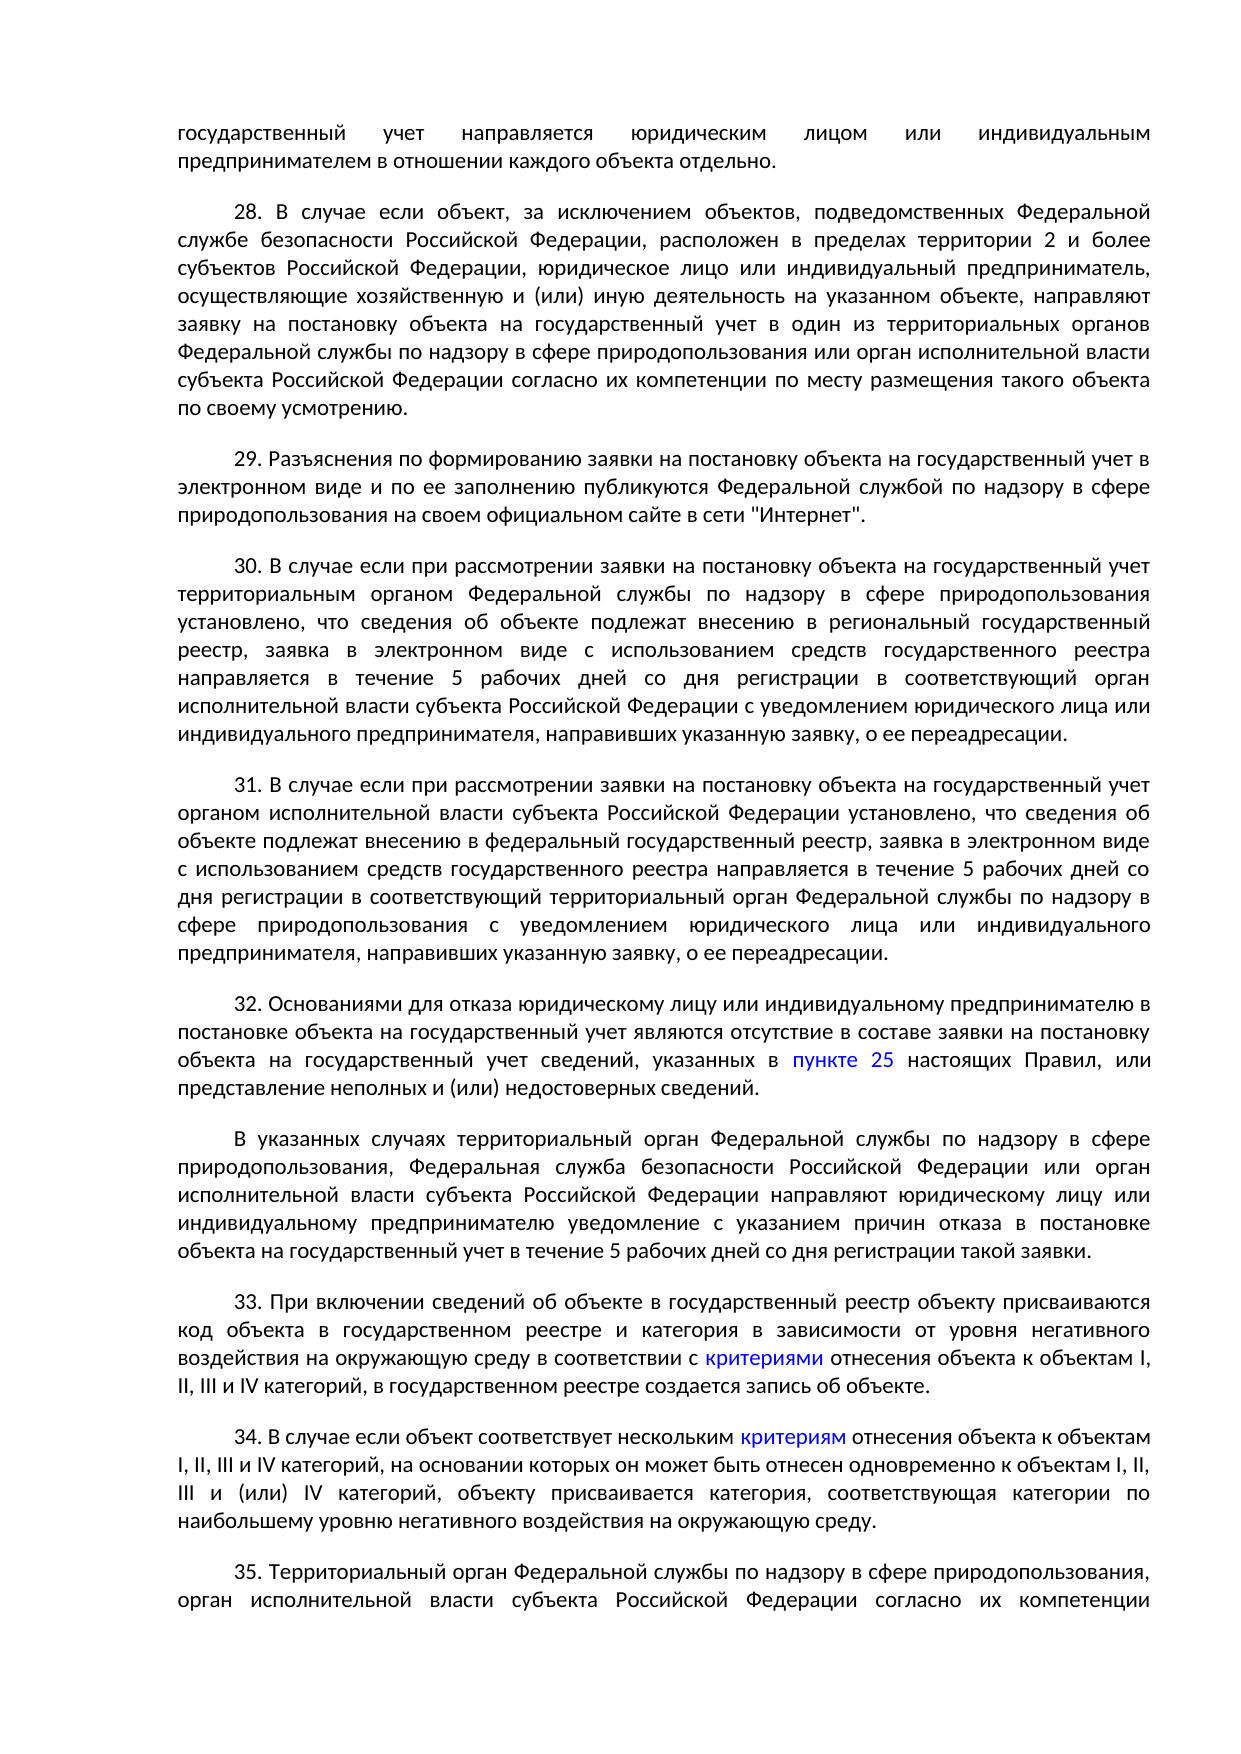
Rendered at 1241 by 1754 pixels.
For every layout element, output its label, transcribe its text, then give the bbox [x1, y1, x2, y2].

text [177, 118, 1152, 174]
text 32. Основаниями для отказа юридическому лицу или индивидуальному предпринимателю в постановке объекта на государственный учет являются отсутствие в составе заявки на постановку объекта на государственный учет сведений, указанных в пункте 25 настоящих Правил, или представление неполных и (или) недостоверных сведений. [177, 989, 1152, 1101]
text В указанных случаях территориальный орган Федеральной службы по надзору в сфере природопользования, Федеральная служба безопасности Российской Федерации или орган исполнительной власти субъекта Российской Федерации направляют юридическому лицу или индивидуальному предпринимателю уведомление с указанием причин отказа в постановке объекта на государственный учет в течение 5 рабочих дней со дня регистрации такой заявки. [177, 1124, 1152, 1264]
text 28. В случае если объект, за исключением объектов, подведомственных Федеральной службе безопасности Российской Федерации, расположен в пределах территории 2 и более субъектов Российской Федерации, юридическое лицо или индивидуальный предприниматель, осуществляющие хозяйственную и (или) иную деятельность на указанном объекте, направляют заявку на постановку объекта на государственный учет в один из территориальных органов Федеральной службы по надзору в сфере природопользования или орган исполнительной власти субъекта Российской Федерации согласно их компетенции по месту размещения такого объекта по своему усмотрению. [177, 197, 1152, 421]
text 30. В случае если при рассмотрении заявки на постановку объекта на государственный учет территориальным органом Федеральной службы по надзору в сфере природопользования установлено, что сведения об объекте подлежат внесению в региональный государственный реестр, заявка в электронном виде с использованием средств государственного реестра направляется в течение 5 рабочих дней со дня регистрации в соответствующий орган исполнительной власти субъекта Российской Федерации с уведомлением юридического лица или индивидуального предпринимателя, направивших указанную заявку, о ее переадресации. [177, 551, 1152, 747]
text 29. Разъяснения по формированию заявки на постановку объекта на государственный учет в электронном виде и по ее заполнению публикуются Федеральной службой по надзору в сфере природопользования на своем официальном сайте в сети "Интернет". [177, 444, 1152, 528]
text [177, 1557, 1152, 1613]
text 33. При включении сведений об объекте в государственный реестр объекту присваиваются код объекта в государственном реестре и категория в зависимости от уровня негативного воздействия на окружающую среду в соответствии с критериями отнесения объекта к объектам I, II, III и IV категорий, в государственном реестре создается запись об объекте. [177, 1287, 1152, 1399]
text 31. В случае если при рассмотрении заявки на постановку объекта на государственный учет органом исполнительной власти субъекта Российской Федерации установлено, что сведения об объекте подлежат внесению в федеральный государственный реестр, заявка в электронном виде с использованием средств государственного реестра направляется в течение 5 рабочих дней со дня регистрации в соответствующий территориальный орган Федеральной службы по надзору в сфере природопользования с уведомлением юридического лица или индивидуального предпринимателя, направивших указанную заявку, о ее переадресации. [177, 770, 1152, 966]
text 34. В случае если объект соответствует нескольким критериям отнесения объекта к объектам I, II, III и IV категорий, на основании которых он может быть отнесен одновременно к объектам I, II, III и (или) IV категорий, объекту присваивается категория, соответствующая категории по наибольшему уровню негативного воздействия на окружающую среду. [177, 1422, 1152, 1534]
